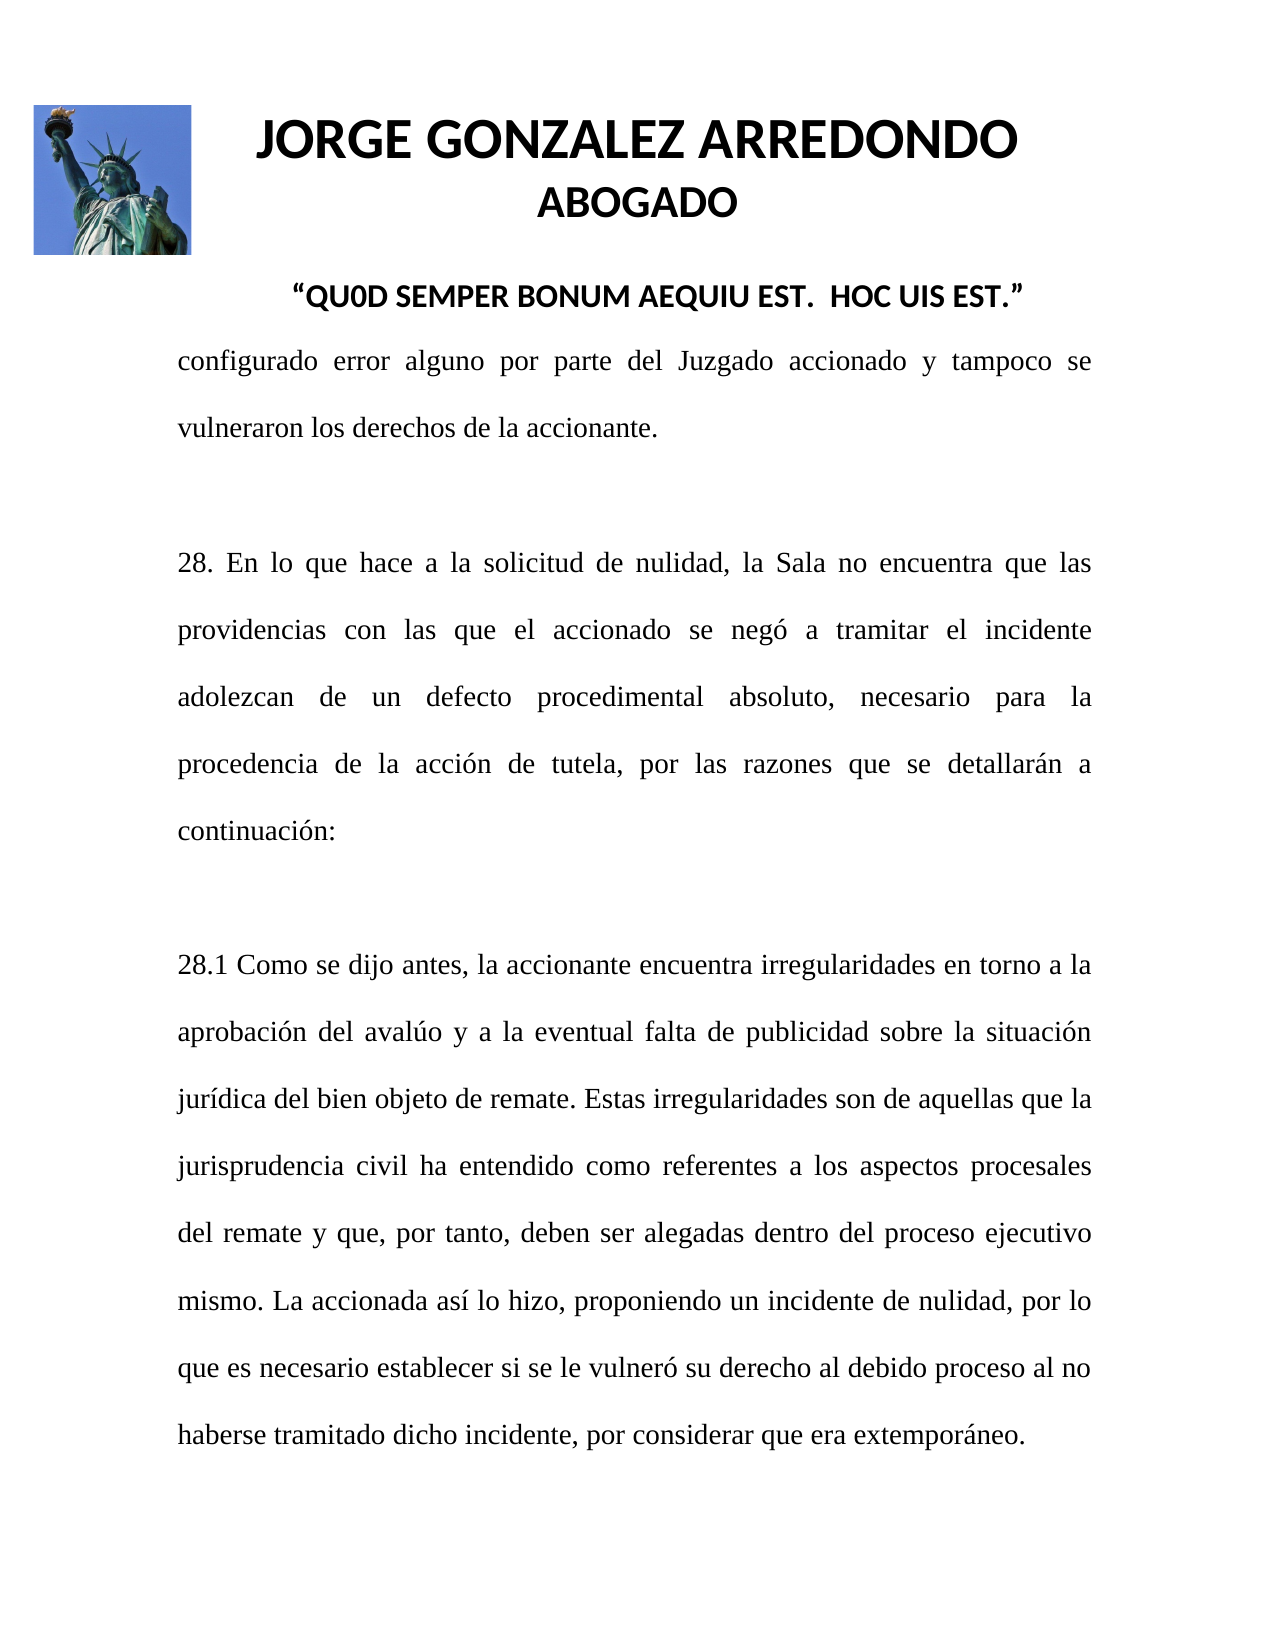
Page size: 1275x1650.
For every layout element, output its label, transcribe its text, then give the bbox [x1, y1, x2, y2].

picture [33, 105, 192, 255]
text 28. En lo que hace a la solicitud de nulidad, la Sala no encuentra que las providencias con las que el accionado se negó a tramitar el incidente adolezcan de un defecto procedimental absoluto, necesario para la procedencia de la acción de tutela, por las razones que se detallarán a continuación: [177, 545, 1092, 847]
text 28.1 Como se dijo antes, la accionante encuentra irregularidades en torno a la aprobación del avalúo y a la eventual falta de publicidad sobre la situación jurídica del bien objeto de remate. Estas irregularidades son de aquellas que la jurisprudencia civil ha entendido como referentes a los aspectos procesales del remate y que, por tanto, deben ser alegadas dentro del proceso ejecutivo mismo. La accionada así lo hizo, proponiendo un incidente de nulidad, por lo que es necesario establecer si se le vulneró su derecho al debido proceso al no haberse tramitado dicho incidente, por considerar que era extemporáneo. [177, 947, 1092, 1450]
